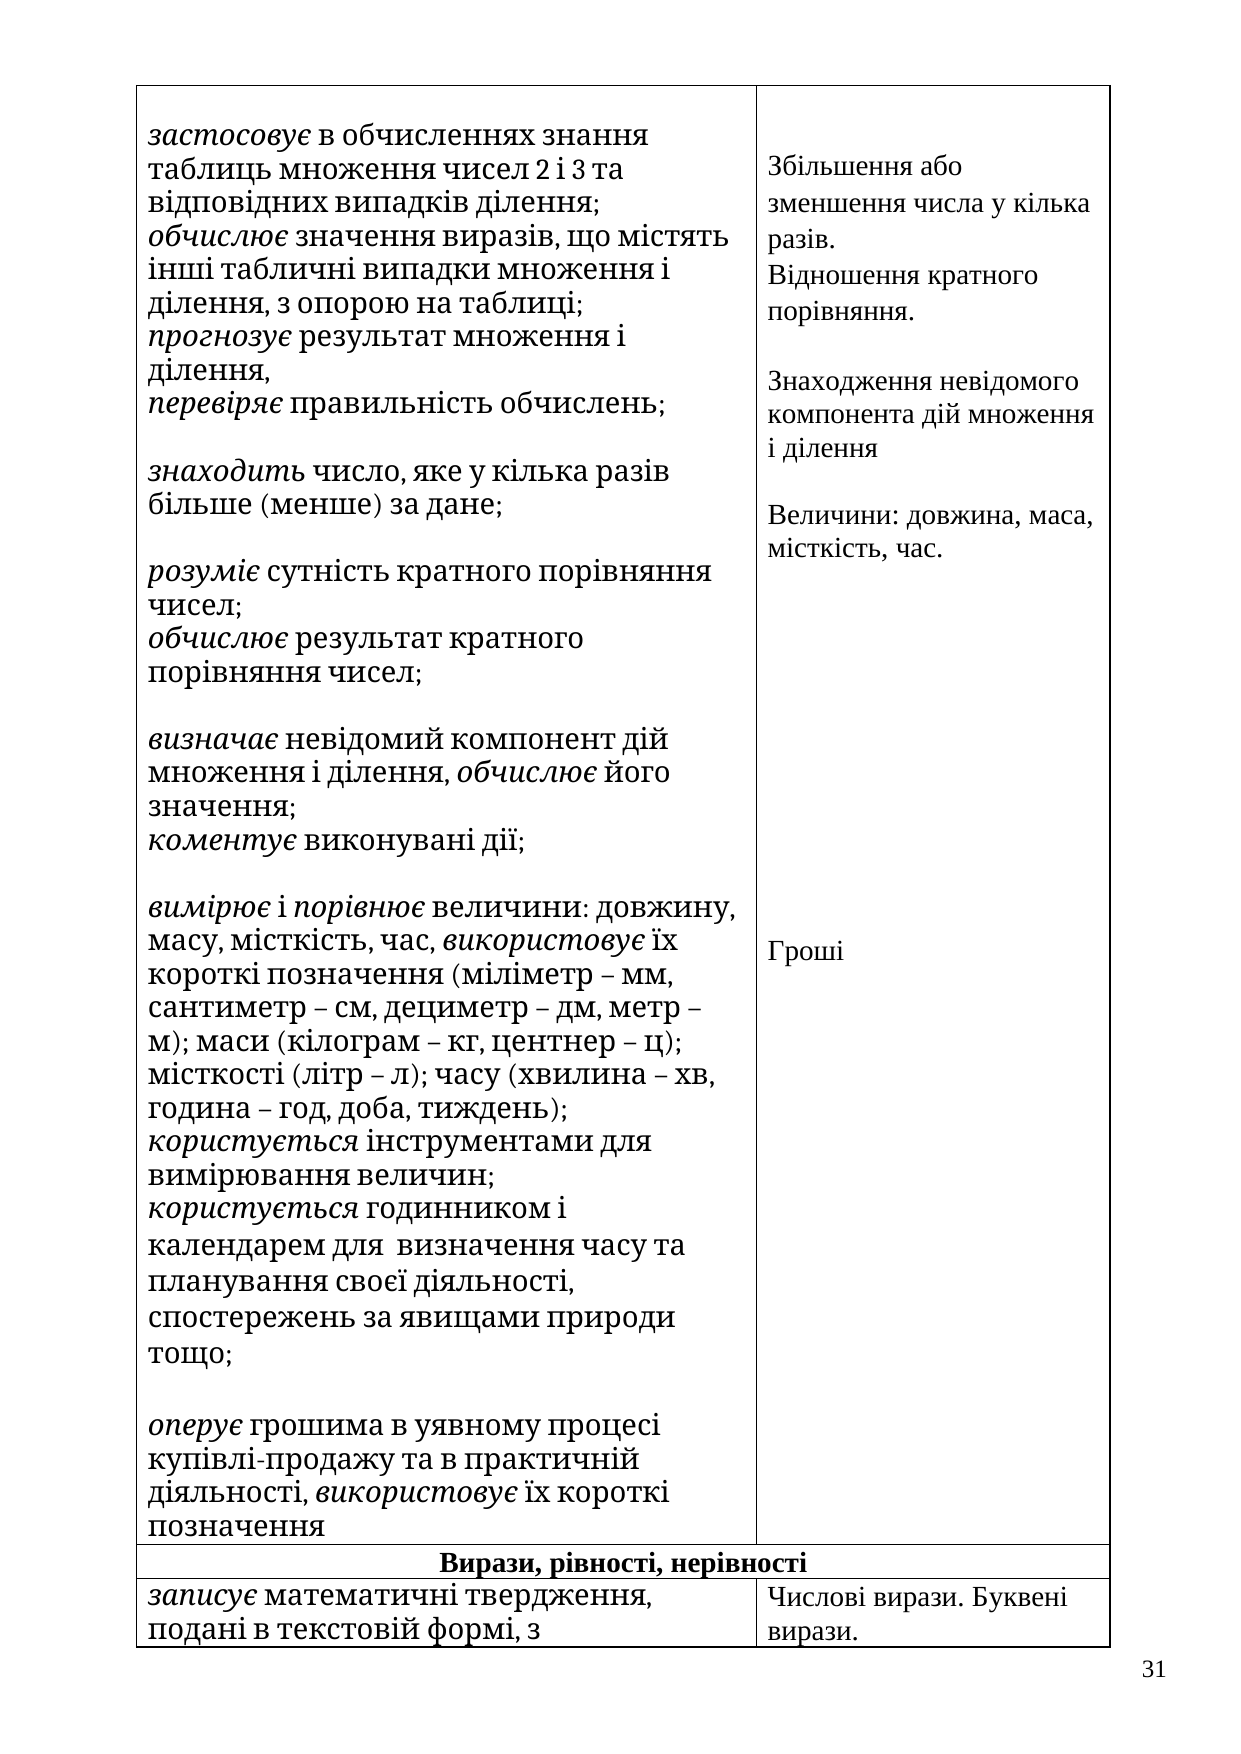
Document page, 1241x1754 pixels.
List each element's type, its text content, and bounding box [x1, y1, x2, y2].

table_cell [137, 86, 756, 1544]
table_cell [137, 1579, 756, 1646]
table_cell Вирази, рівності, нерівності [137, 1545, 1109, 1578]
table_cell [757, 1579, 1109, 1646]
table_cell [757, 86, 1109, 1544]
